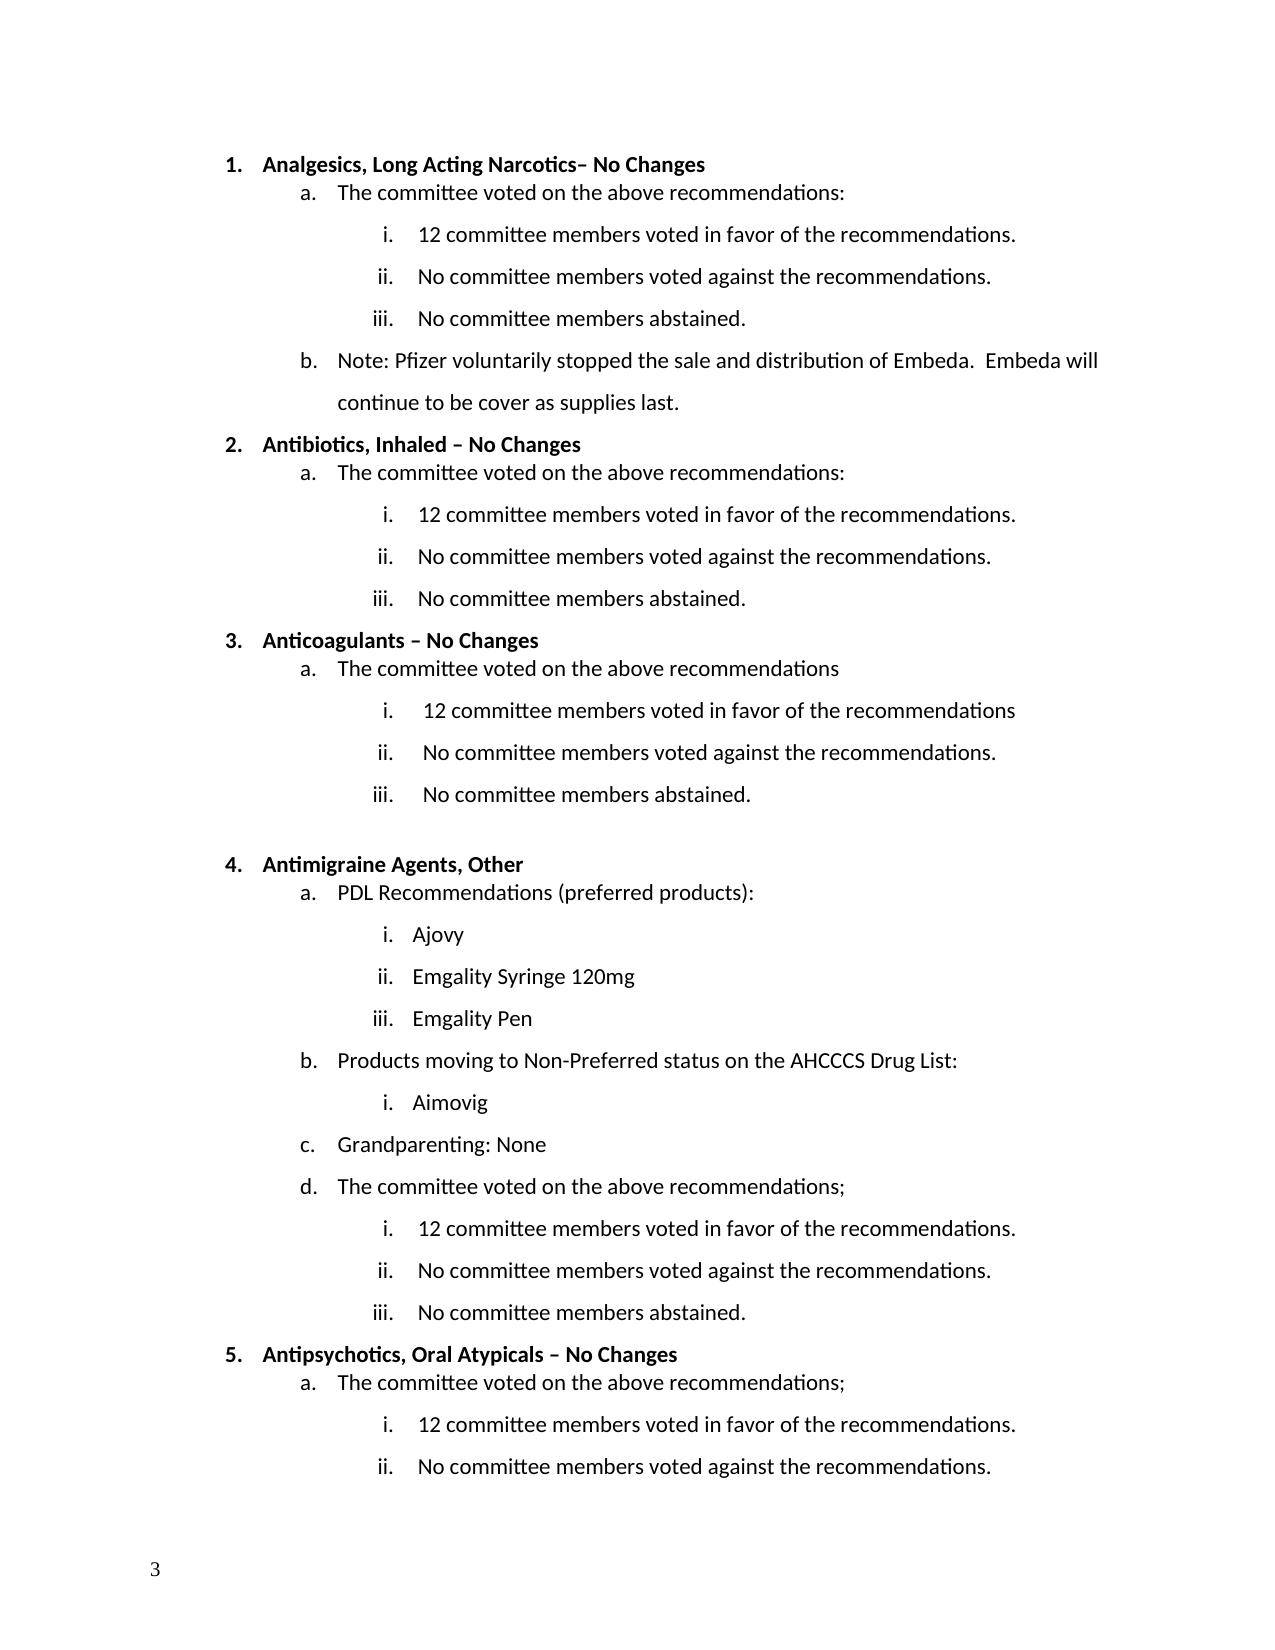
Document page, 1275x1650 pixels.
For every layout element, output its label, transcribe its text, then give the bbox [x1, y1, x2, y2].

list No committee members voted against the recommendations. [394, 262, 1125, 290]
list Grandparenting: None [300, 1130, 1125, 1158]
list Products moving to Non-Preferred status on the AHCCCS Drug List: [300, 1046, 1125, 1074]
list Emgality Syringe 120mg [394, 962, 1125, 991]
list The committee voted on the above recommendations; [300, 1172, 1125, 1200]
list Aimovig [394, 1088, 1125, 1116]
list Antimigraine Agents, Other [225, 851, 1125, 878]
list The committee voted on the above recommendations: [300, 458, 1125, 486]
list Note: Pfizer voluntarily stopped the sale and distribution of Embeda. Embeda will continue to be cover as supplies last. [300, 346, 1125, 416]
list Antibiotics, Inhaled – No Changes [225, 430, 1125, 458]
list No committee members abstained. [394, 584, 1125, 612]
list Ajovy [394, 921, 1125, 948]
list 12 committee members voted in favor of the recommendations. [394, 500, 1125, 528]
list PDL Recommendations (preferred products): [300, 878, 1125, 907]
list 12 committee members voted in favor of the recommendations. [394, 1214, 1125, 1242]
list 12 committee members voted in favor of the recommendations [394, 696, 1132, 724]
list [394, 1410, 1125, 1438]
list Emgality Pen [394, 1004, 1125, 1032]
list Analgesics, Long Acting Narcotics– No Changes [225, 150, 1125, 178]
list The committee voted on the above recommendations: [300, 178, 1125, 206]
list No committee members abstained. [394, 1298, 1125, 1326]
list No committee members abstained. [394, 780, 1132, 808]
list No committee members voted against the recommendations. [394, 1452, 1125, 1480]
list No committee members voted against the recommendations. [394, 542, 1125, 570]
list No committee members voted against the recommendations. [394, 1256, 1125, 1284]
list The committee voted on the above recommendations [300, 654, 1132, 682]
list No committee members abstained. [394, 304, 1125, 332]
list No committee members voted against the recommendations. [394, 738, 1132, 766]
list Antipsychotics, Oral Atypicals – No Changes [225, 1340, 1125, 1368]
list Anticoagulants – No Changes [225, 626, 1125, 654]
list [300, 1368, 1125, 1396]
list 12 committee members voted in favor of the recommendations. [394, 220, 1125, 248]
